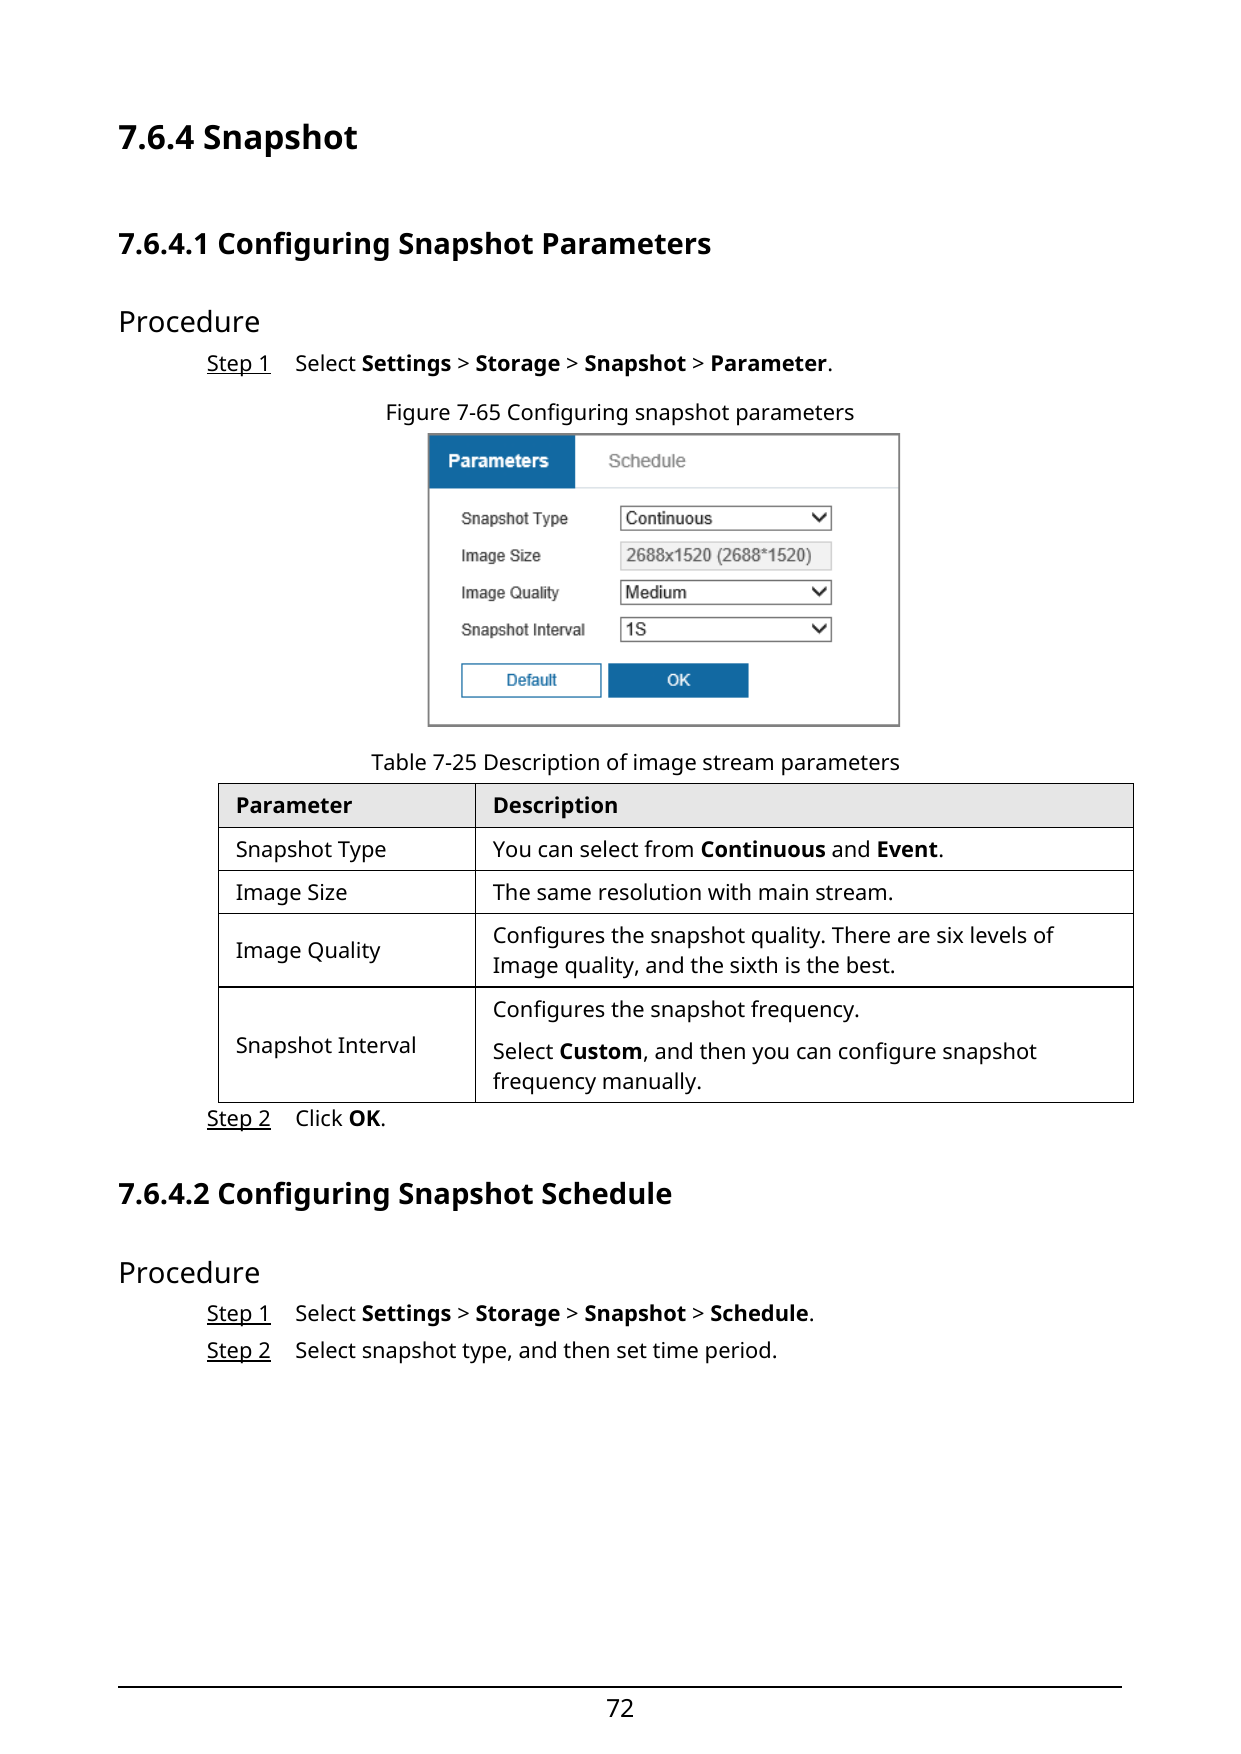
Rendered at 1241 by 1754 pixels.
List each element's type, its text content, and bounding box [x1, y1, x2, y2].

subtitle 7.6.4 Snapshot [118, 114, 1122, 159]
text Step 1 Select Settings > Storage > Snapshot > Schedule. [207, 1298, 1122, 1328]
table_cell The same resolution with main stream. [476, 871, 1133, 913]
subtitle 7.6.4.2 Configuring Snapshot Schedule [118, 1173, 1122, 1213]
text Table 7-25 Description of image stream parameters [149, 747, 1122, 777]
picture [427, 433, 901, 727]
table_cell Image Size [219, 871, 475, 913]
table_cell Configures the snapshot frequency. Select Custom, and then you can configure snapshot frequency manually. [476, 988, 1133, 1102]
table_header Description [476, 784, 1133, 827]
table_cell Image Quality [219, 914, 475, 986]
text Step 2 Select snapshot type, and then set time period. [207, 1335, 1122, 1365]
text Step 1 Select Settings > Storage > Snapshot > Parameter. [207, 348, 1122, 377]
text Procedure [118, 302, 1122, 341]
text Procedure [118, 1252, 1122, 1292]
table_cell Snapshot Interval [219, 988, 475, 1102]
text Figure 7-65 Configuring snapshot parameters [118, 397, 1122, 427]
table_header Parameter [219, 784, 475, 827]
table_cell You can select from Continuous and Event. [476, 828, 1133, 870]
table_cell Snapshot Type [219, 828, 475, 870]
text Step 2 Click OK. [207, 1103, 1122, 1133]
subtitle 7.6.4.1 Configuring Snapshot Parameters [118, 223, 1122, 263]
table_cell Configures the snapshot quality. There are six levels of Image quality, and the sixth is the best. [476, 914, 1133, 986]
